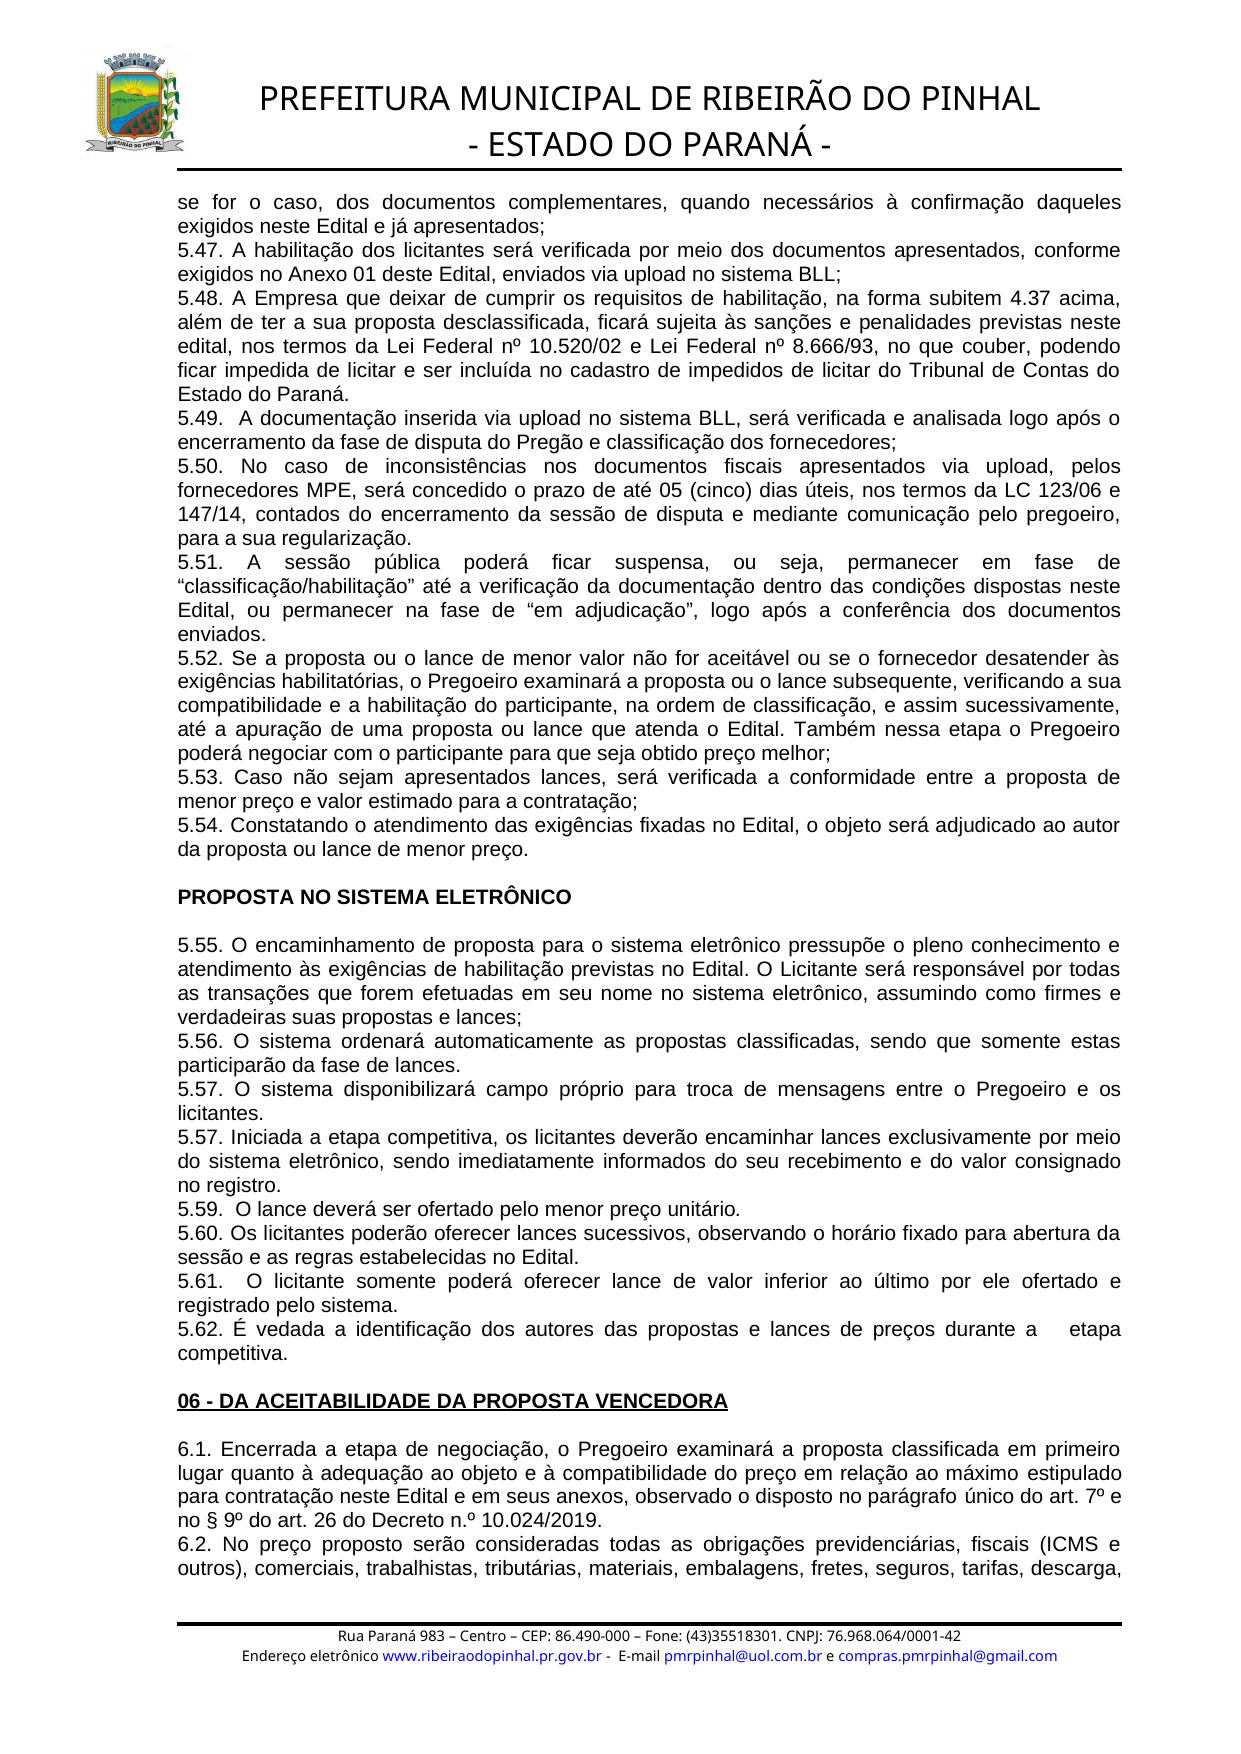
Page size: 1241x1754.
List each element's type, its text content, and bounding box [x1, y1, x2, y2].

text 6.1. Encerrada a etapa de negociação, o Pregoeiro examinará a proposta classificada em primeiro lugar quanto à adequação ao objeto e à compatibilidade do preço em relação ao máximo estipulado para contratação neste Edital e em seus anexos, observado o disposto no parágrafo único do art. 7º e no § 9º do art. 26 do Decreto n.º 10.024/2019. [177, 1436, 1122, 1532]
text 5.50. No caso de inconsistências nos documentos fiscais apresentados via upload, pelos fornecedores MPE, será concedido o prazo de até 05 (cinco) dias úteis, nos termos da LC 123/06 e 147/14, contados do encerramento da sessão de disputa e mediante comunicação pelo pregoeiro, para a sua regularização. [177, 454, 1122, 549]
text 5.55. O encaminhamento de proposta para o sistema eletrônico pressupõe o pleno conhecimento e atendimento às exigências de habilitação previstas no Edital. O Licitante será responsável por todas as transações que forem efetuadas em seu nome no sistema eletrônico, assumindo como firmes e verdadeiras suas propostas e lances; [177, 933, 1122, 1029]
text 5.62. É vedada a identificação dos autores das propostas e lances de preços durante a etapa competitiva. [177, 1317, 1122, 1364]
text PROPOSTA NO SISTEMA ELETRÔNICO [177, 885, 1122, 909]
text 5.56. O sistema ordenará automaticamente as propostas classificadas, sendo que somente estas participarão da fase de lances. [177, 1029, 1122, 1077]
text 5.59. O lance deverá ser ofertado pelo menor preço unitário. [177, 1197, 1122, 1221]
text 5.60. Os licitantes poderão oferecer lances sucessivos, observando o horário fixado para abertura da sessão e as regras estabelecidas no Edital. [177, 1221, 1122, 1269]
text 5.57. O sistema disponibilizará campo próprio para troca de mensagens entre o Pregoeiro e os licitantes. [177, 1077, 1122, 1125]
text se for o caso, dos documentos complementares, quando necessários à confirmação daqueles exigidos neste Edital e já apresentados; [177, 190, 1122, 238]
text 5.54. Constatando o atendimento das exigências fixadas no Edital, o objeto será adjudicado ao autor da proposta ou lance de menor preço. [177, 813, 1122, 861]
text 5.57. Iniciada a etapa competitiva, os licitantes deverão encaminhar lances exclusivamente por meio do sistema eletrônico, sendo imediatamente informados do seu recebimento e do valor consignado no registro. [177, 1125, 1122, 1197]
text 5.49. A documentação inserida via upload no sistema BLL, será verificada e analisada logo após o encerramento da fase de disputa do Pregão e classificação dos fornecedores; [177, 406, 1122, 454]
text 5.48. A Empresa que deixar de cumprir os requisitos de habilitação, na forma subitem 4.37 acima, além de ter a sua proposta desclassificada, ficará sujeita às sanções e penalidades previstas neste edital, nos termos da Lei Federal nº 10.520/02 e Lei Federal nº 8.666/93, no que couber, podendo ficar impedida de licitar e ser incluída no cadastro de impedidos de licitar do Tribunal de Contas do Estado do Paraná. [177, 286, 1122, 406]
text 5.53. Caso não sejam apresentados lances, será verificada a conformidade entre a proposta de menor preço e valor estimado para a contratação; [177, 765, 1122, 813]
text 5.52. Se a proposta ou o lance de menor valor não for aceitável ou se o fornecedor desatender às exigências habilitatórias, o Pregoeiro examinará a proposta ou o lance subsequente, verificando a sua compatibilidade e a habilitação do participante, na ordem de classificação, e assim sucessivamente, até a apuração de uma proposta ou lance que atenda o Edital. Também nessa etapa o Pregoeiro poderá negociar com o participante para que seja obtido preço melhor; [177, 645, 1122, 765]
picture [79, 45, 192, 160]
text 5.47. A habilitação dos licitantes será verificada por meio dos documentos apresentados, conforme exigidos no Anexo 01 deste Edital, enviados via upload no sistema BLL; [177, 238, 1122, 286]
text 06 - DA ACEITABILIDADE DA PROPOSTA VENCEDORA [177, 1388, 1122, 1412]
text 5.51. A sessão pública poderá ficar suspensa, ou seja, permanecer em fase de “classificação/habilitação” até a verificação da documentação dentro das condições dispostas neste Edital, ou permanecer na fase de “em adjudicação”, logo após a conferência dos documentos enviados. [177, 549, 1122, 645]
text 5.61. O licitante somente poderá oferecer lance de valor inferior ao último por ele ofertado e registrado pelo sistema. [177, 1269, 1122, 1317]
